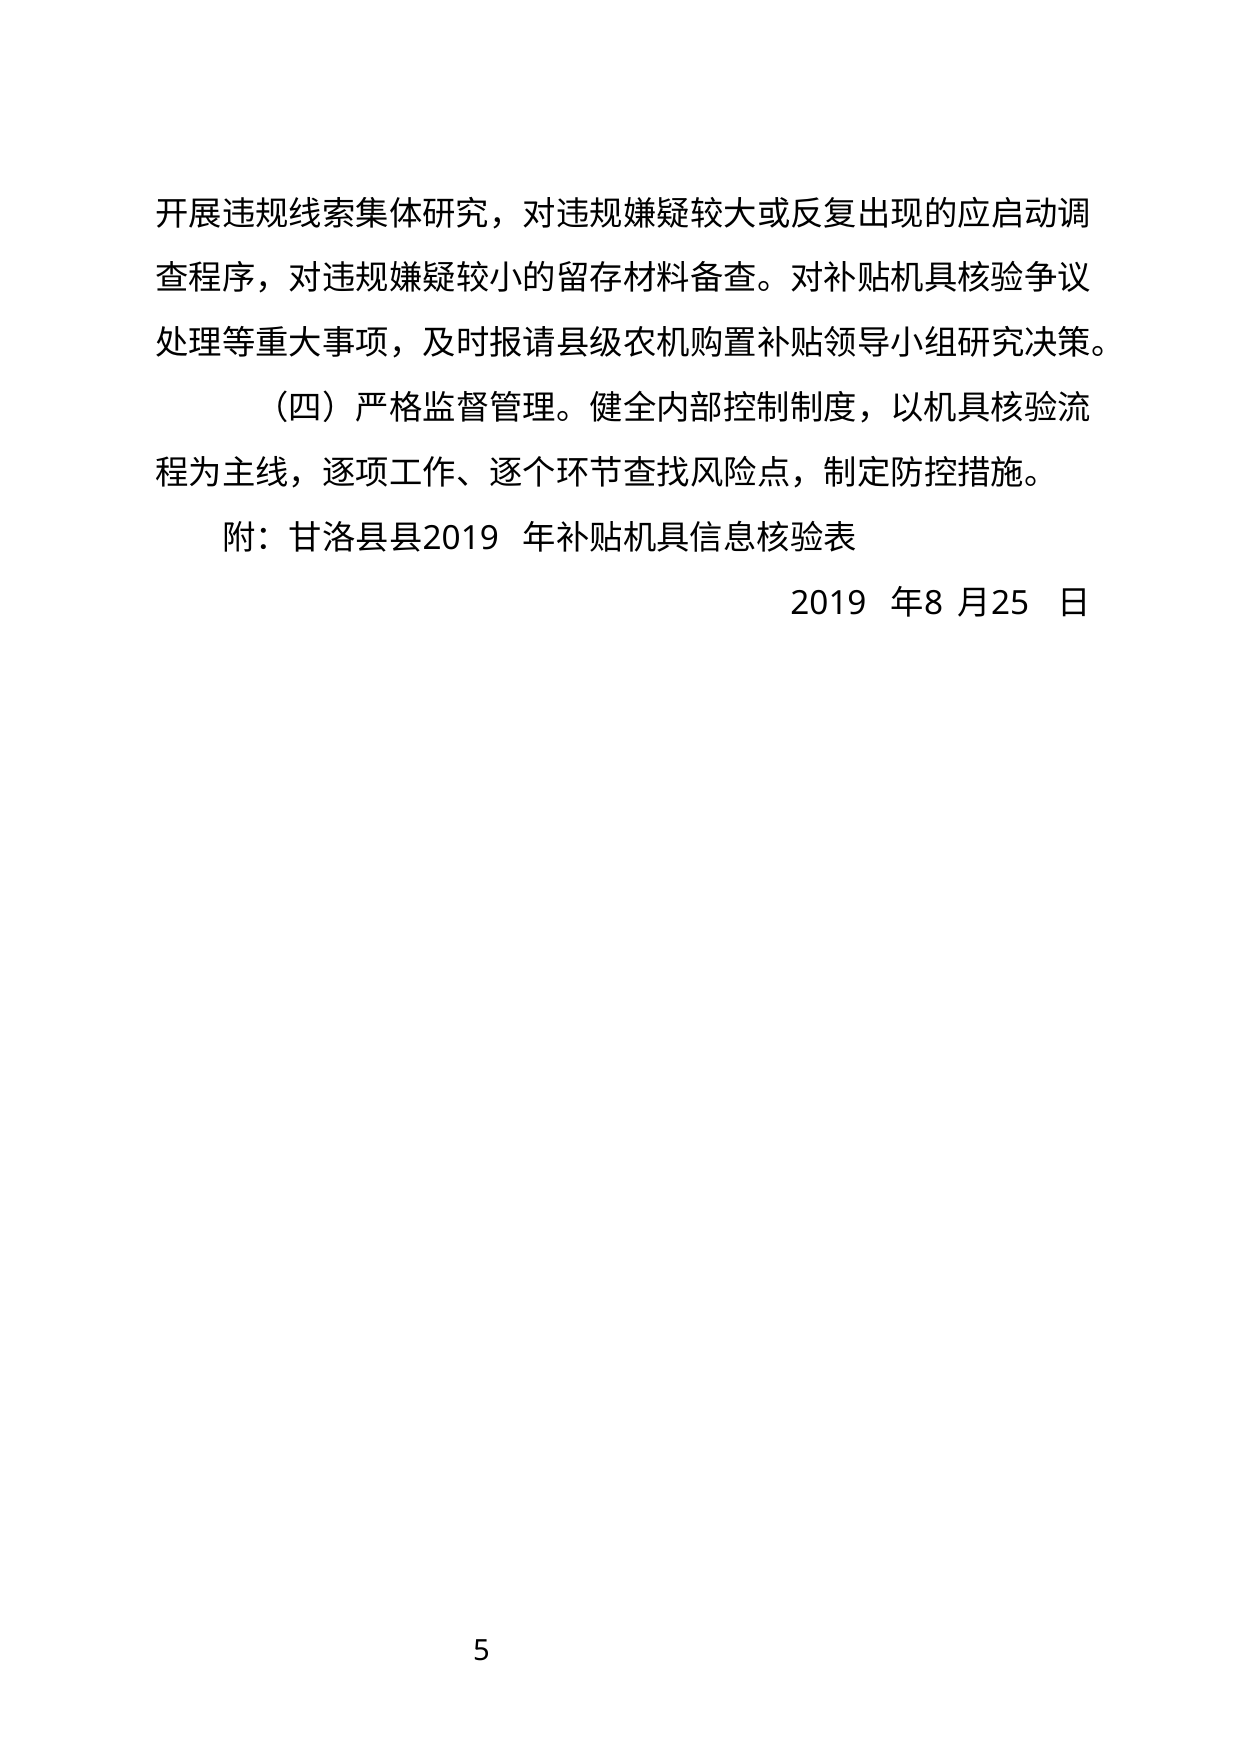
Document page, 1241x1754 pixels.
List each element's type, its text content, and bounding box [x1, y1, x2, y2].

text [155, 178, 1091, 373]
text 2019年8月25日 [155, 567, 1091, 632]
text 附：甘洛县县2019年补贴机具信息核验表 [155, 502, 1091, 567]
text （四）严格监督管理。健全内部控制制度，以机具核验流程为主线，逐项工作、逐个环节查找风险点，制定防控措施。 [155, 373, 1091, 502]
